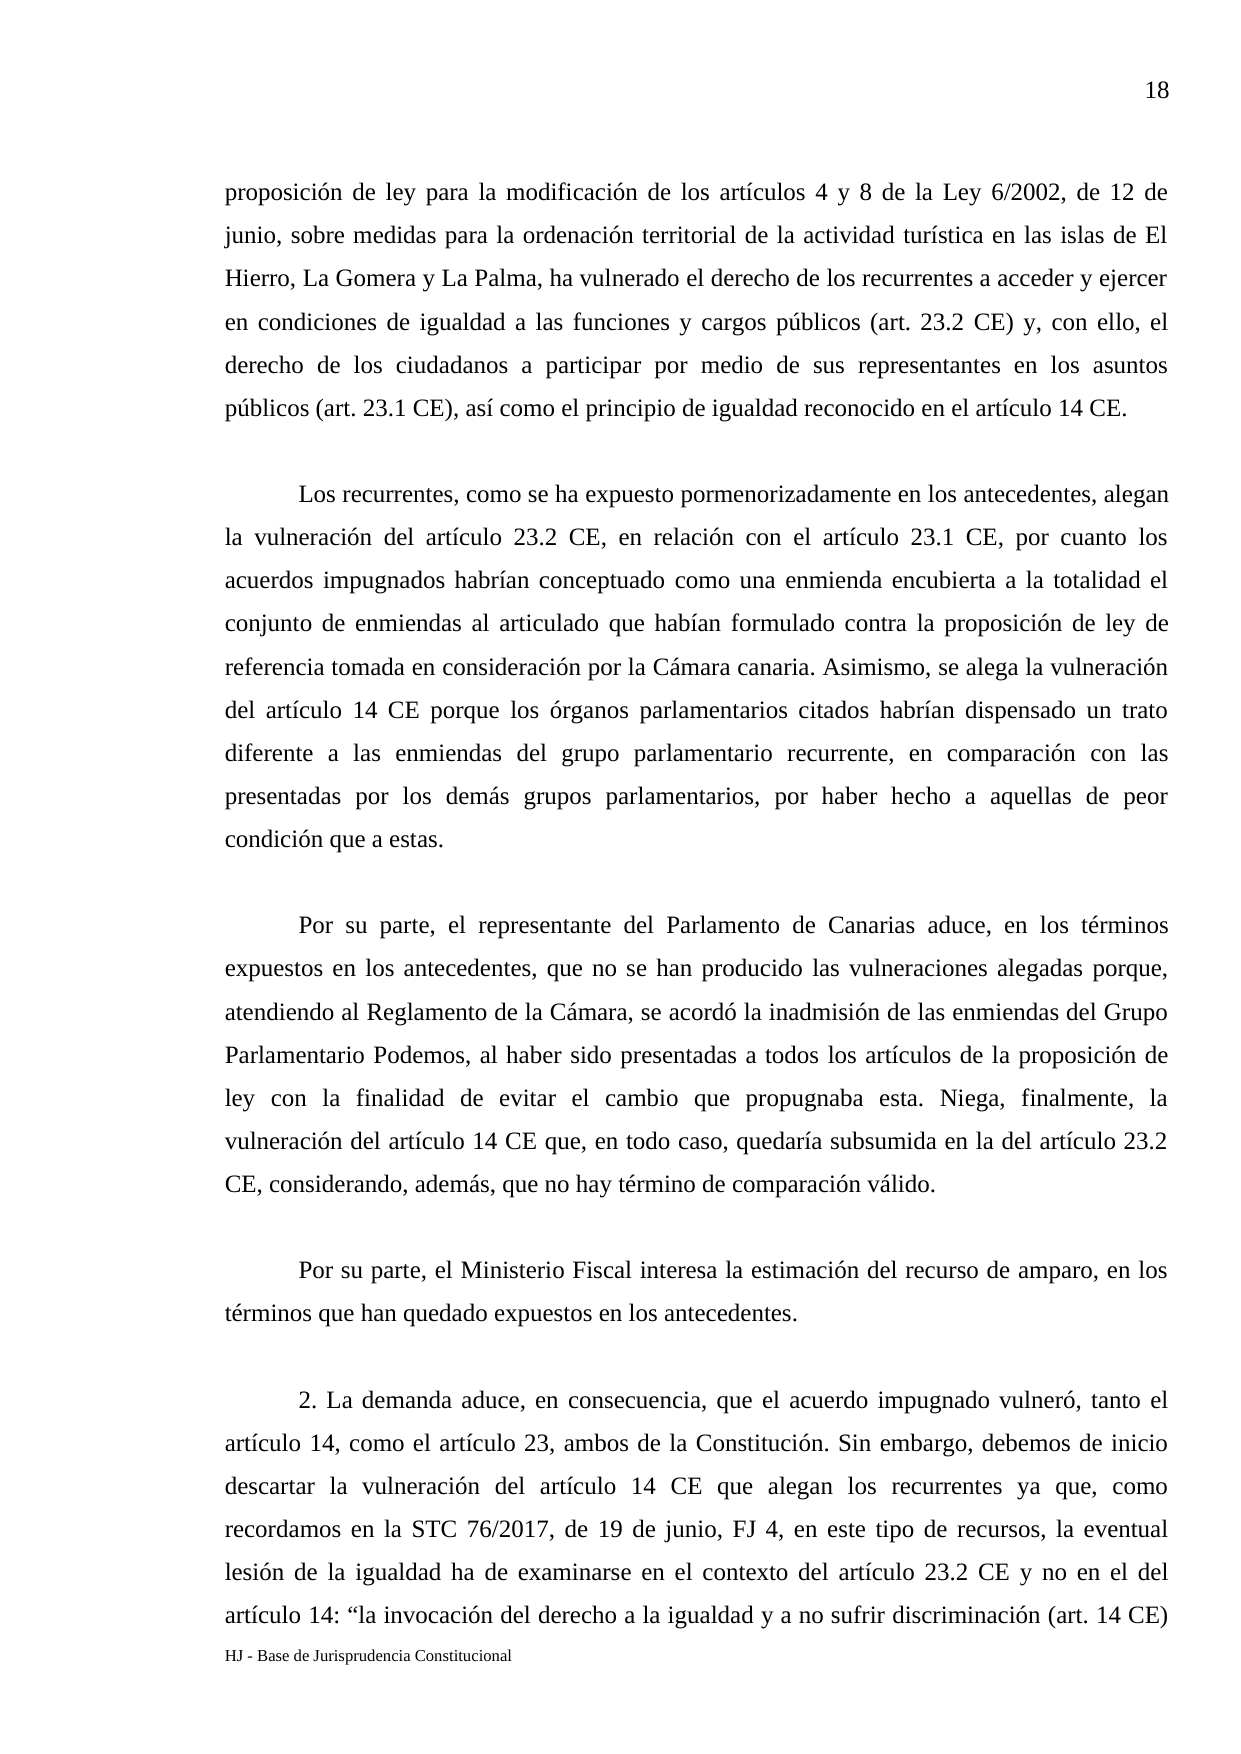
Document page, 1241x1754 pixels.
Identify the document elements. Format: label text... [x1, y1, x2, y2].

text Los recurrentes, como se ha expuesto pormenorizadamente en los antecedentes, alegan la vulneración del artículo 23.2 CE, en relación con el artículo 23.1 CE, por cuanto los acuerdos impugnados habrían conceptuado como una enmienda encubierta a la totalidad el conjunto de enmiendas al articulado que habían formulado contra la proposición de ley de referencia tomada en consideración por la Cámara canaria. Asimismo, se alega la vulneración del artículo 14 CE porque los órganos parlamentarios citados habrían dispensado un trato diferente a las enmiendas del grupo parlamentario recurrente, en comparación con las presentadas por los demás grupos parlamentarios, por haber hecho a aquellas de peor condición que a estas. [224, 479, 1169, 853]
text Por su parte, el representante del Parlamento de Canarias aduce, en los términos expuestos en los antecedentes, que no se han producido las vulneraciones alegadas porque, atendiendo al Reglamento de la Cámara, se acordó la inadmisión de las enmiendas del Grupo Parlamentario Podemos, al haber sido presentadas a todos los artículos de la proposición de ley con la finalidad de evitar el cambio que propugnaba esta. Niega, finalmente, la vulneración del artículo 14 CE que, en todo caso, quedaría subsumida en la del artículo 23.2 CE, considerando, además, que no hay término de comparación válido. [224, 910, 1169, 1198]
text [224, 1385, 1169, 1629]
text Por su parte, el Ministerio Fiscal interesa la estimación del recurso de amparo, en los términos que han quedado expuestos en los antecedentes. [224, 1255, 1169, 1327]
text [224, 177, 1169, 422]
